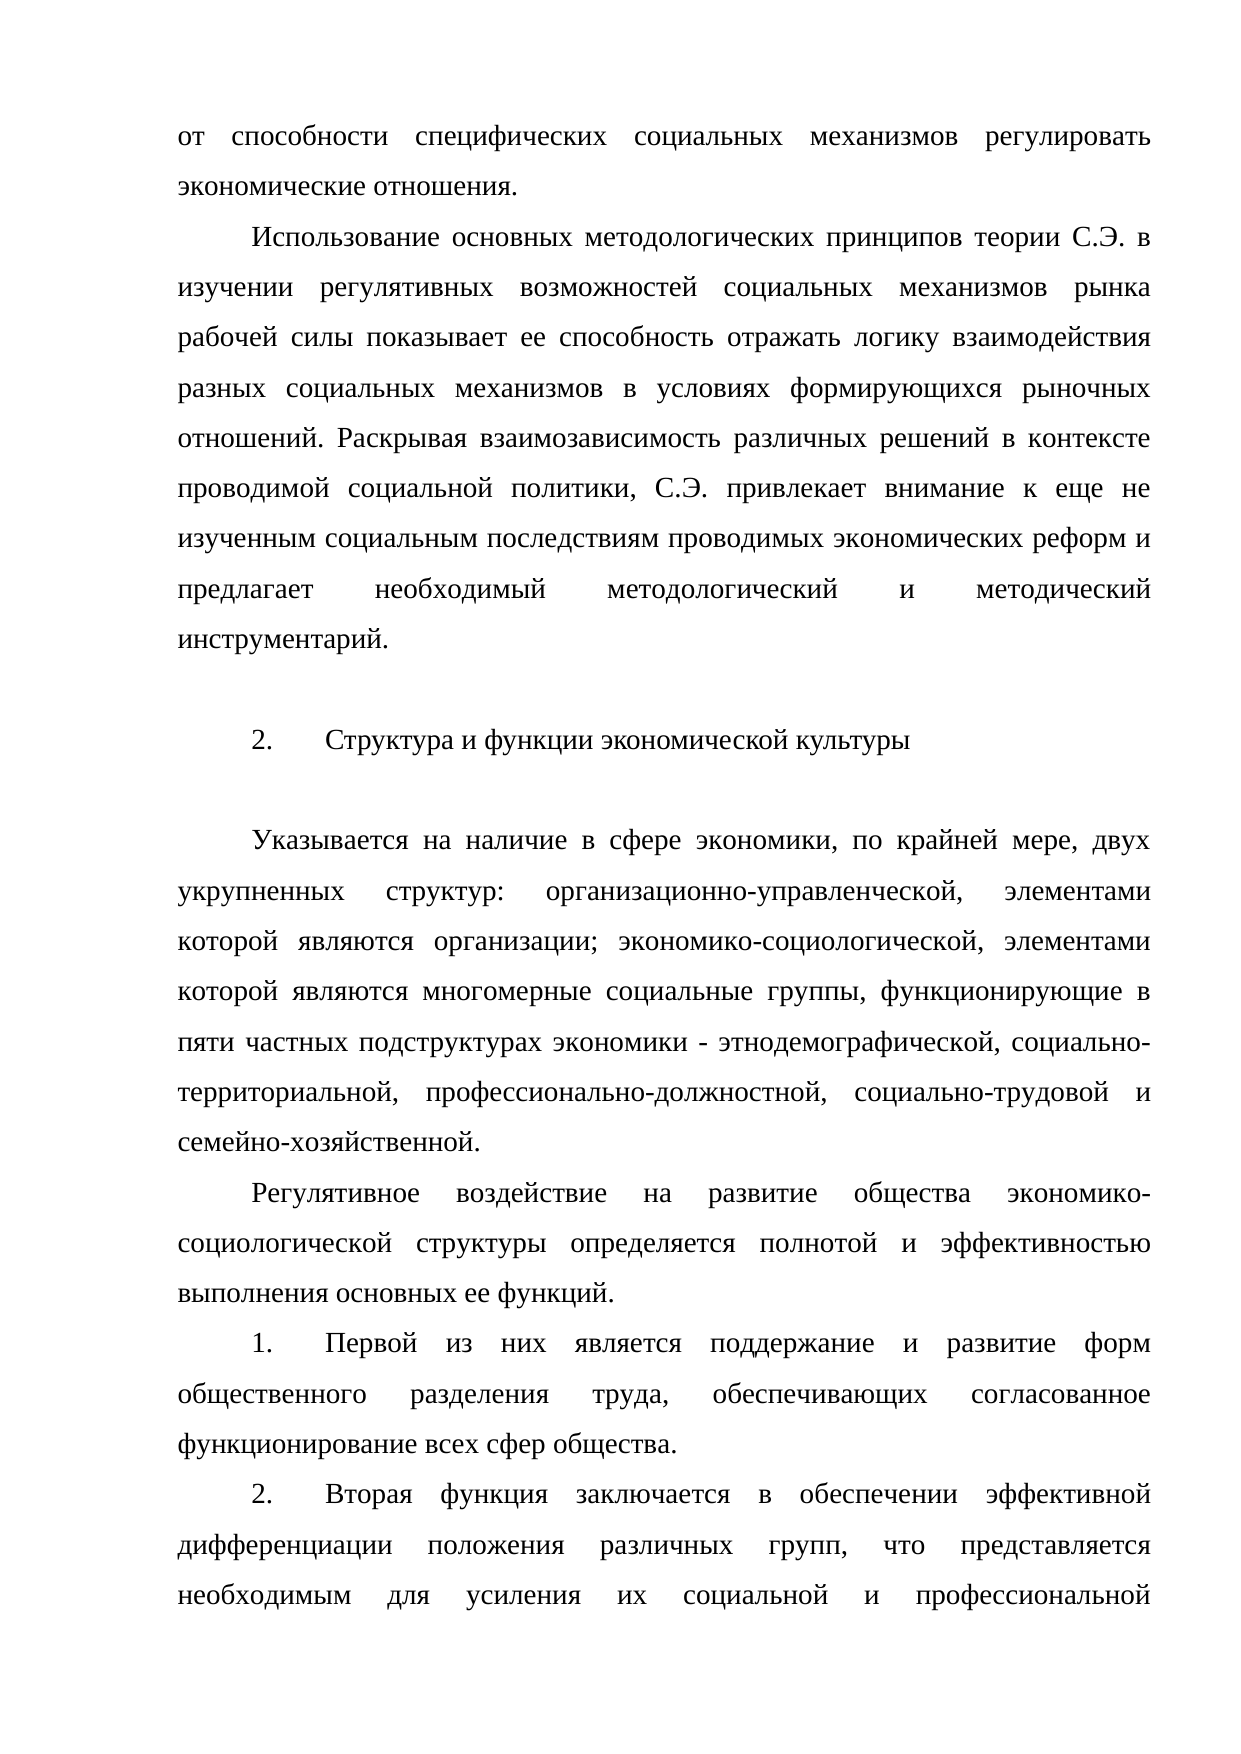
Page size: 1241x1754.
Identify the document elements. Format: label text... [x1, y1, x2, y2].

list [177, 1477, 1152, 1611]
text Регулятивное воздействие на развитие общества экономико-социологической структуры определяется полнотой и эффективностью выполнения основных ее функций. [177, 1175, 1152, 1309]
text Указывается на наличие в сфере экономики, по крайней мере, двух укрупненных структур: организационно-управленческой, элементами которой являются организации; экономико-социологической, элементами которой являются многомерные социальные группы, функционирующие в пяти частных подструктурах экономики - этнодемографической, социально-территориальной, профессионально-должностной, социально-трудовой и семейно-хозяйственной. [177, 822, 1152, 1158]
list Первой из них является поддержание и развитие форм общественного разделения труда, обеспечивающих согласованное функционирование всех сфер общества. [177, 1326, 1152, 1460]
subtitle 2. Структура и функции экономической культуры [177, 722, 1152, 755]
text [177, 118, 1152, 202]
text Использование основных методологических принципов теории С.Э. в изучении регулятивных возможностей социальных механизмов рынка рабочей силы показывает ее способность отражать логику взаимодействия разных социальных механизмов в условиях формирующихся рыночных отношений. Раскрывая взаимозависимость различных решений в контексте проводимой социальной политики, С.Э. привлекает внимание к еще не изученным социальным последствиям проводимых экономических реформ и предлагает необходимый методологический и методический инструментарий. [177, 219, 1152, 655]
